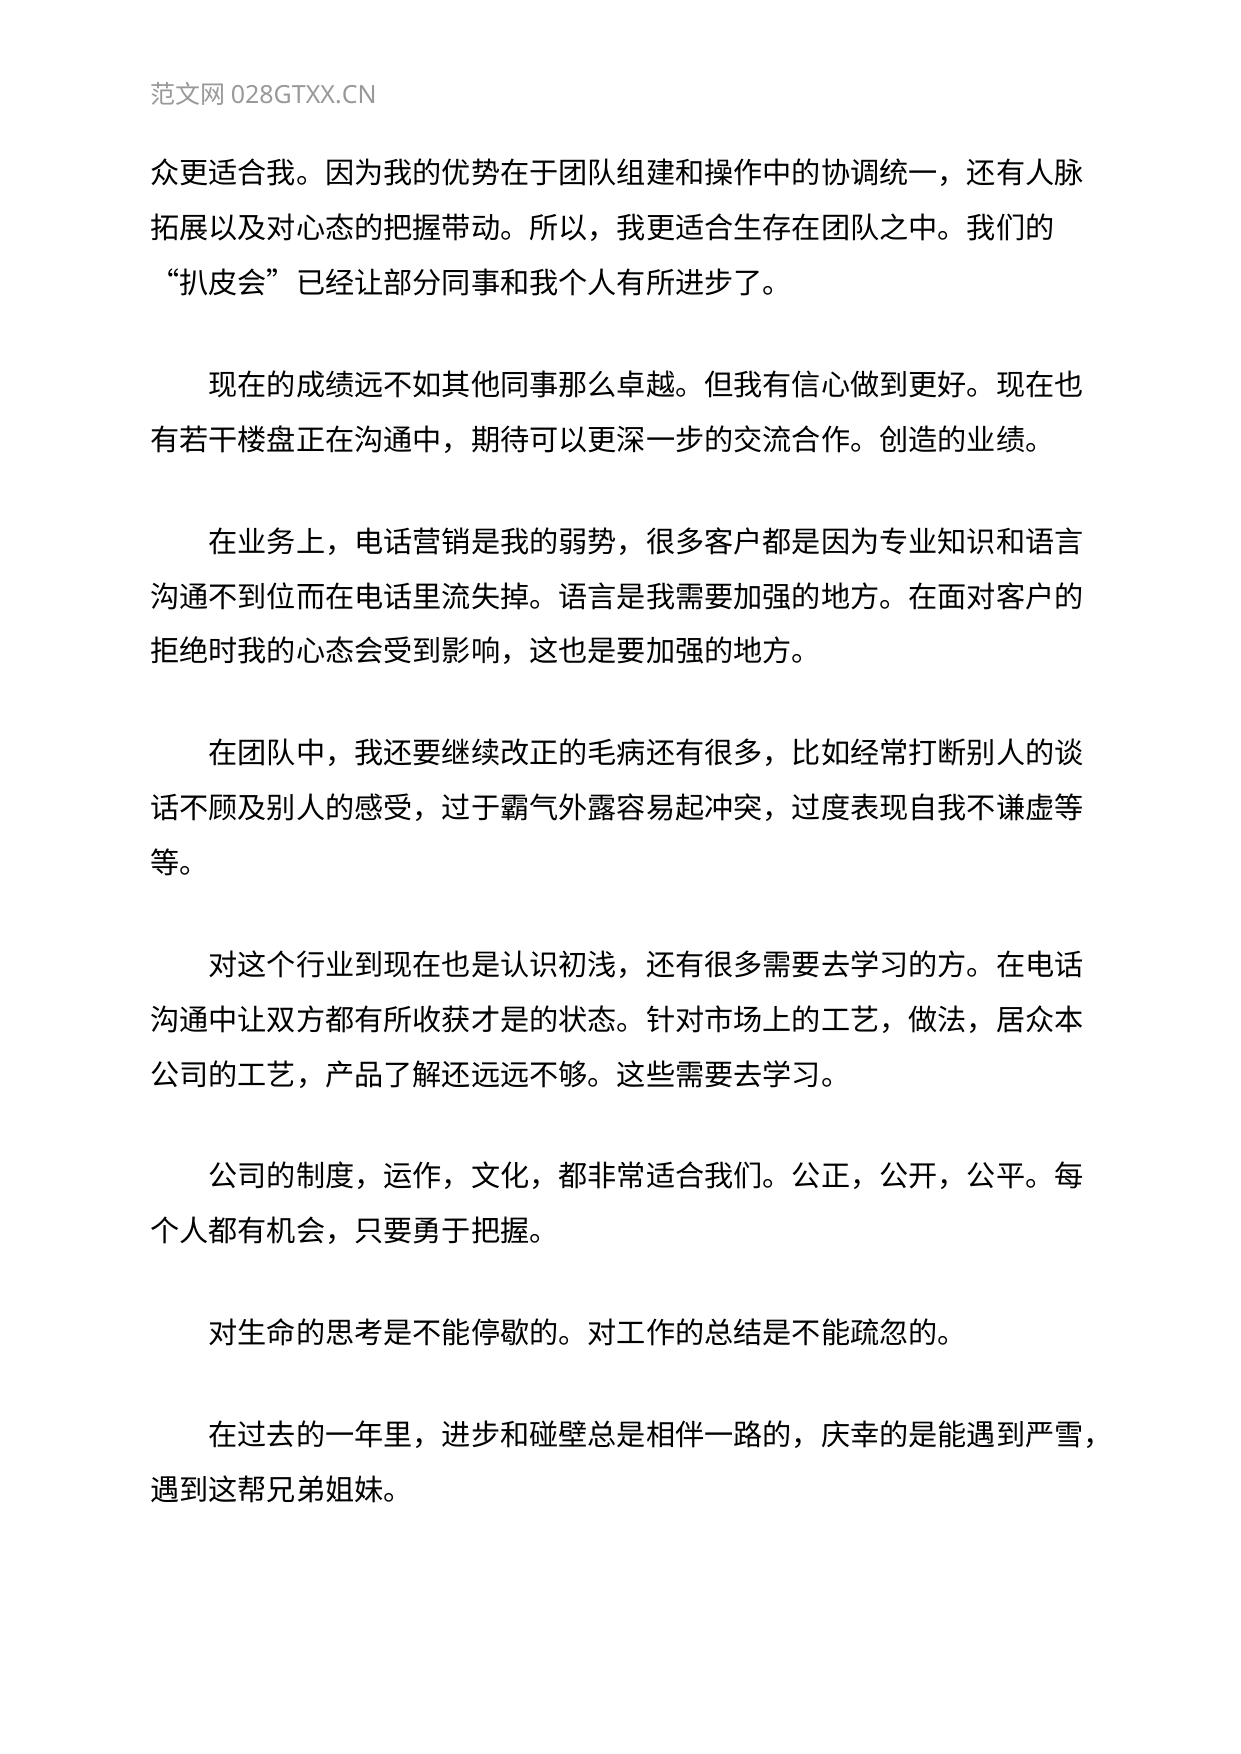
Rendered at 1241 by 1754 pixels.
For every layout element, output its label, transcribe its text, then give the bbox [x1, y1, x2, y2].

text 对这个行业到现在也是认识初浅，还有很多需要去学习的方。在电话沟通中让双方都有所收获才是的状态。针对市场上的工艺，做法，居众本公司的工艺，产品了解还远远不够。这些需要去学习。 [150, 941, 1090, 1093]
text 在业务上，电话营销是我的弱势，很多客户都是因为专业知识和语言沟通不到位而在电话里流失掉。语言是我需要加强的地方。在面对客户的拒绝时我的心态会受到影响，这也是要加强的地方。 [150, 518, 1090, 670]
text 公司的制度，运作，文化，都非常适合我们。公正，公开，公平。每个人都有机会，只要勇于把握。 [150, 1153, 1090, 1250]
text 在过去的一年里，进步和碰壁总是相伴一路的，庆幸的是能遇到严雪，遇到这帮兄弟姐妹。 [150, 1411, 1090, 1508]
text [150, 150, 1090, 302]
text 对生命的思考是不能停歇的。对工作的总结是不能疏忽的。 [150, 1309, 1090, 1352]
text 现在的成绩远不如其他同事那么卓越。但我有信心做到更好。现在也有若干楼盘正在沟通中，期待可以更深一步的交流合作。创造的业绩。 [150, 362, 1090, 459]
text 在团队中，我还要继续改正的毛病还有很多，比如经常打断别人的谈话不顾及别人的感受，过于霸气外露容易起冲突，过度表现自我不谦虚等等。 [150, 730, 1090, 882]
